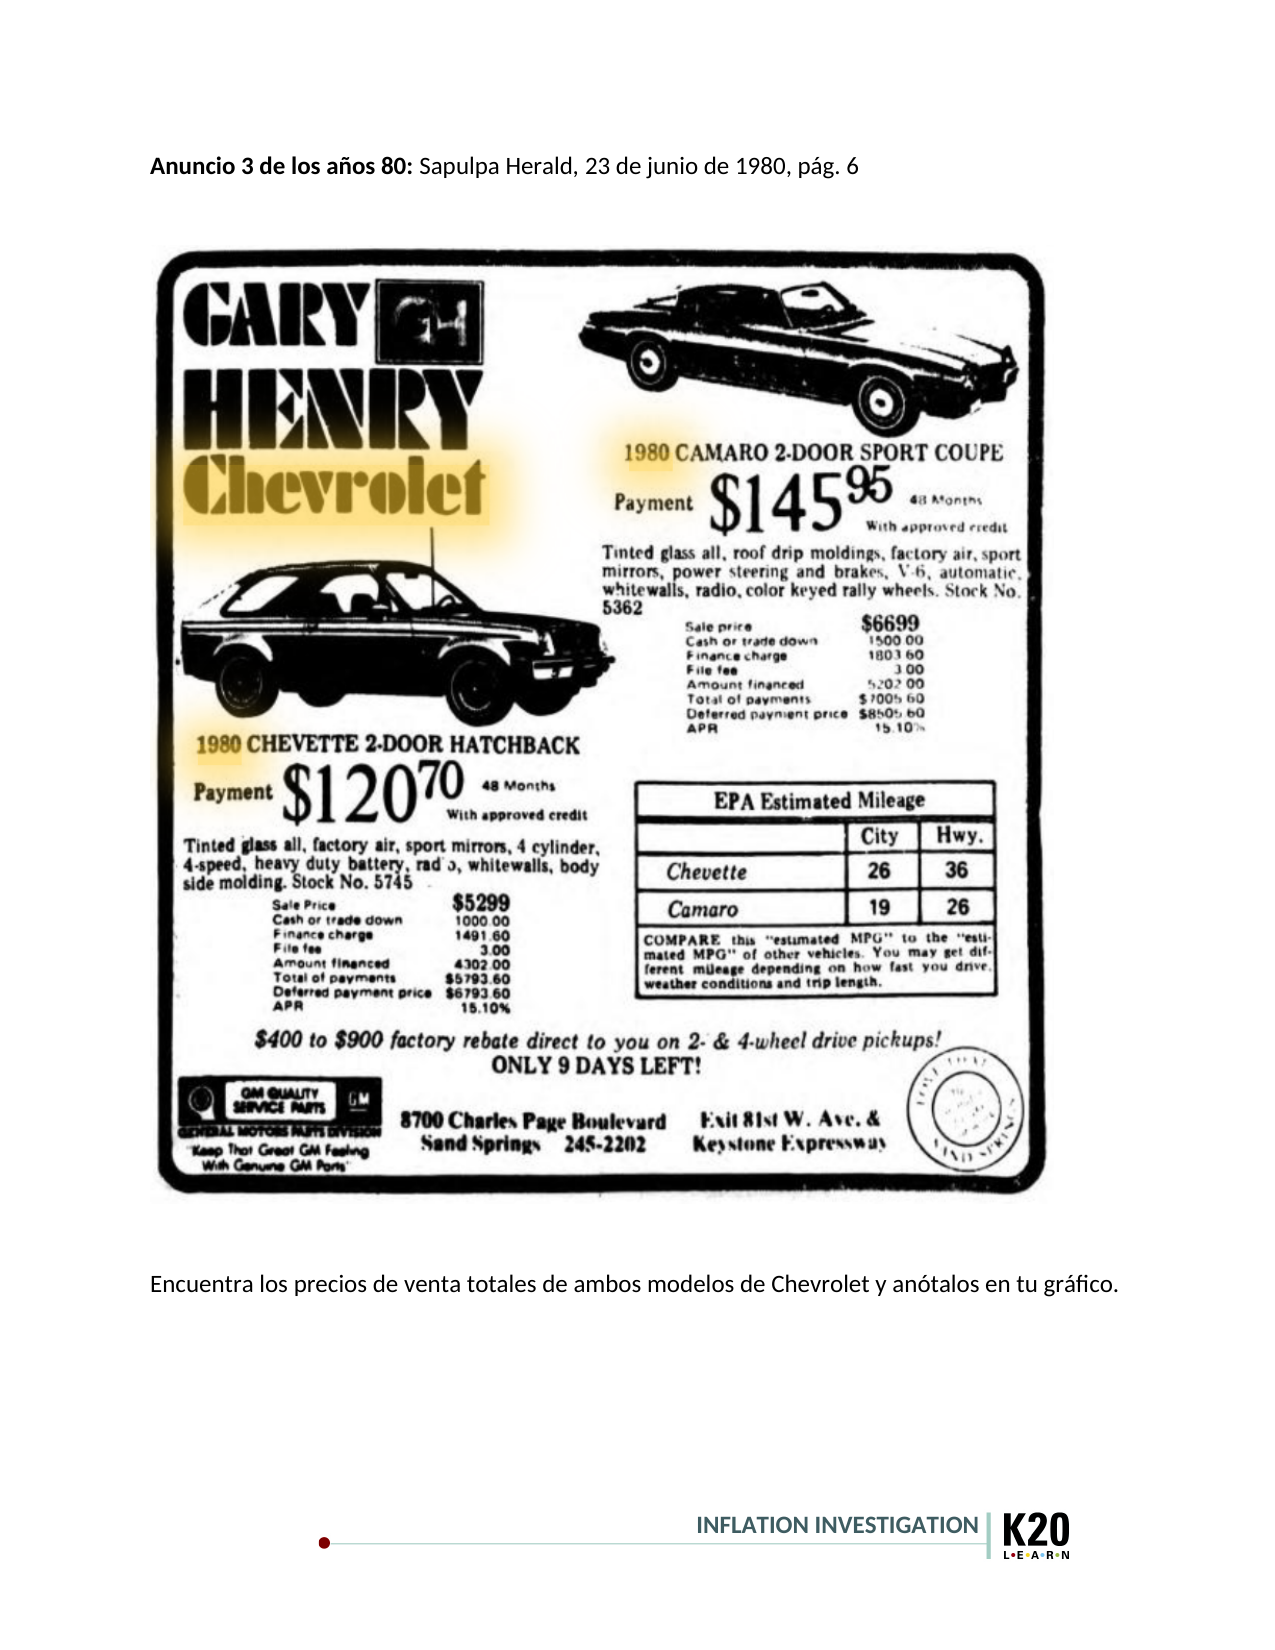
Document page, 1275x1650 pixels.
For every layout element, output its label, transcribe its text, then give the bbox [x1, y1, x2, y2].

picture [150, 245, 1055, 1204]
text Encuentra los precios de venta totales de ambos modelos de Chevrolet y anótalos en tu gráfico. [150, 1268, 1125, 1298]
text Anuncio 3 de los años 80: Sapulpa Herald, 23 de junio de 1980, pág. 6 [150, 150, 1125, 181]
picture [318, 1509, 1069, 1562]
